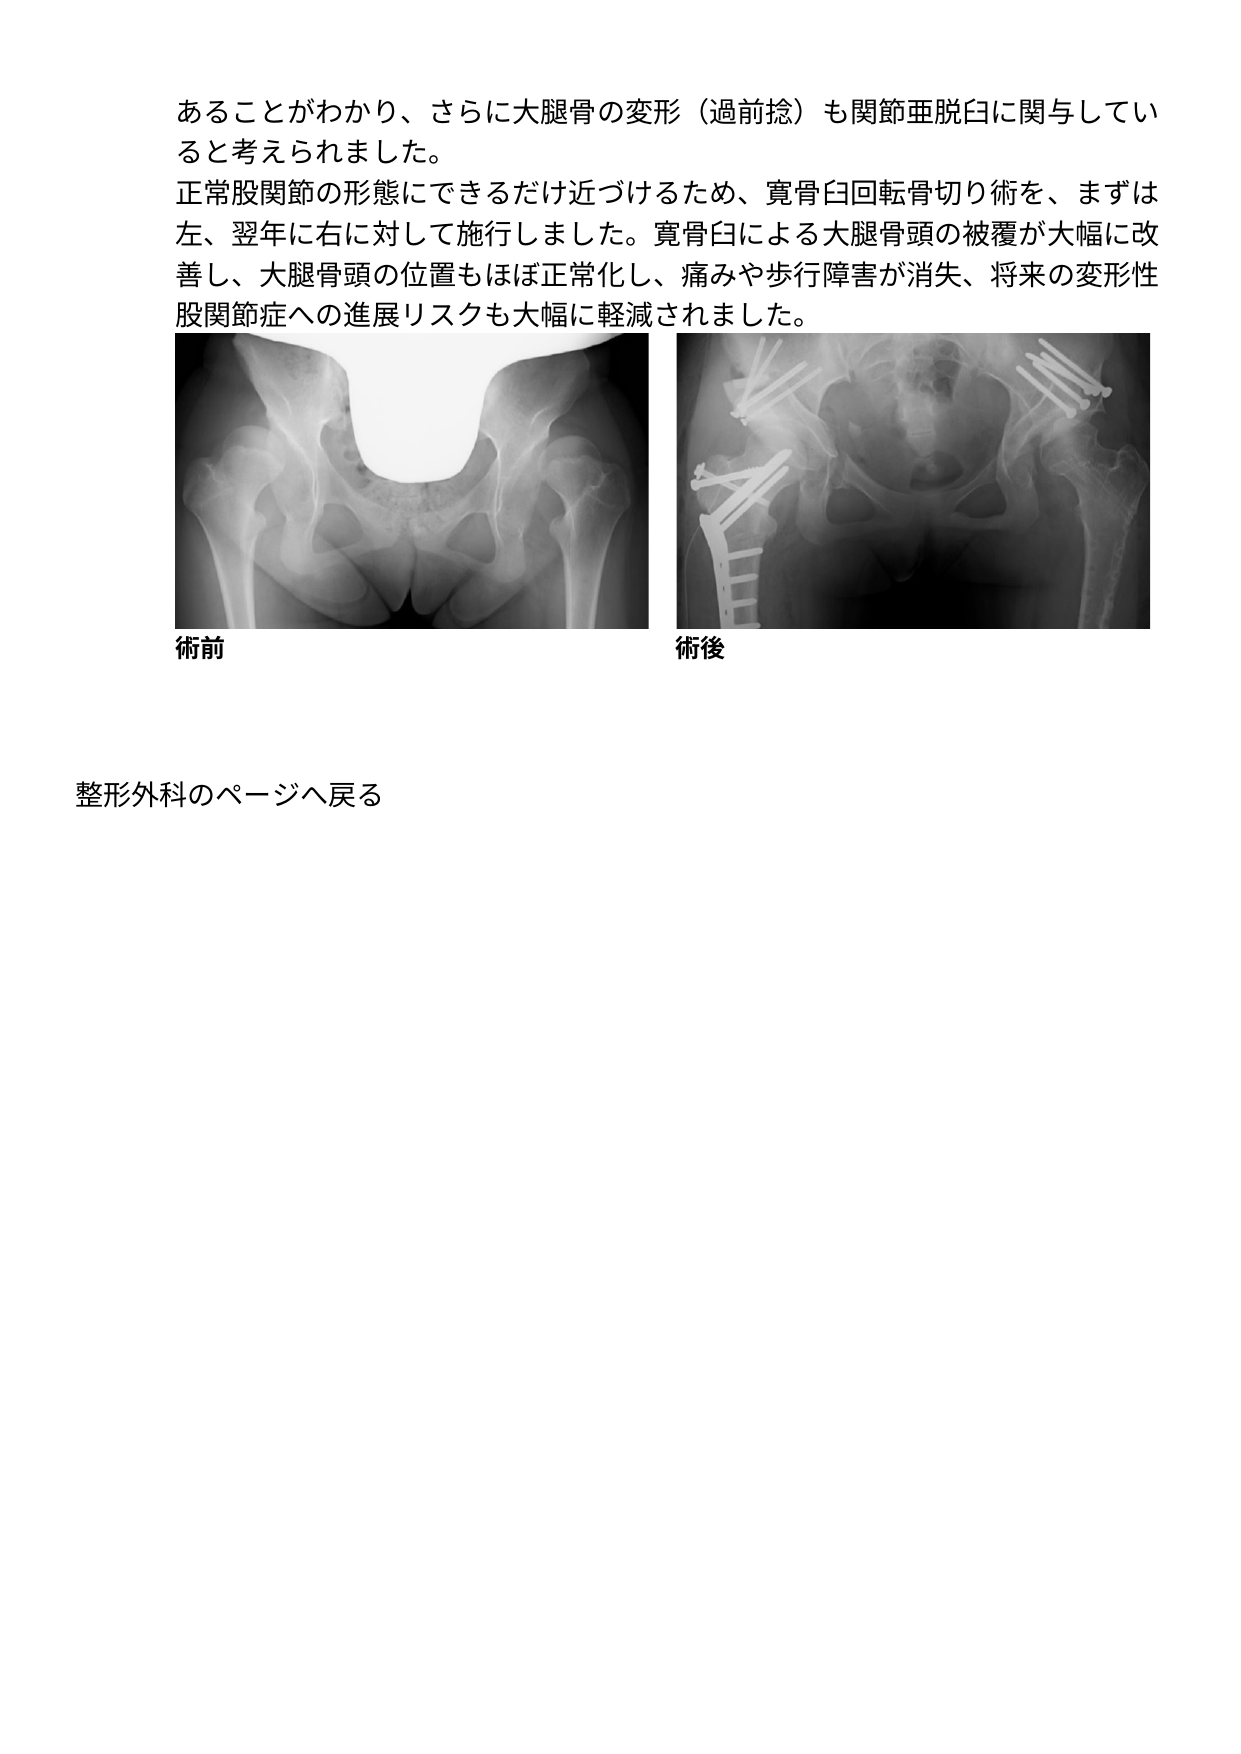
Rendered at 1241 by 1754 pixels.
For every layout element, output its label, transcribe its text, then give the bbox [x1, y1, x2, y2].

picture [676, 333, 1150, 629]
picture [175, 333, 649, 629]
text 整形外科のページへ戻る [75, 773, 1165, 813]
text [175, 89, 1165, 171]
text 正常股関節の形態にできるだけ近づけるため、寛骨臼回転骨切り術を、まずは左、翌年に右に対して施行しました。寛骨臼による大腿骨頭の被覆が大幅に改善し、大腿骨頭の位置もほぼ正常化し、痛みや歩行障害が消失、将来の変形性股関節症への進展リスクも大幅に軽減されました。 [175, 171, 1165, 334]
text 術前 術後 [175, 628, 1165, 665]
